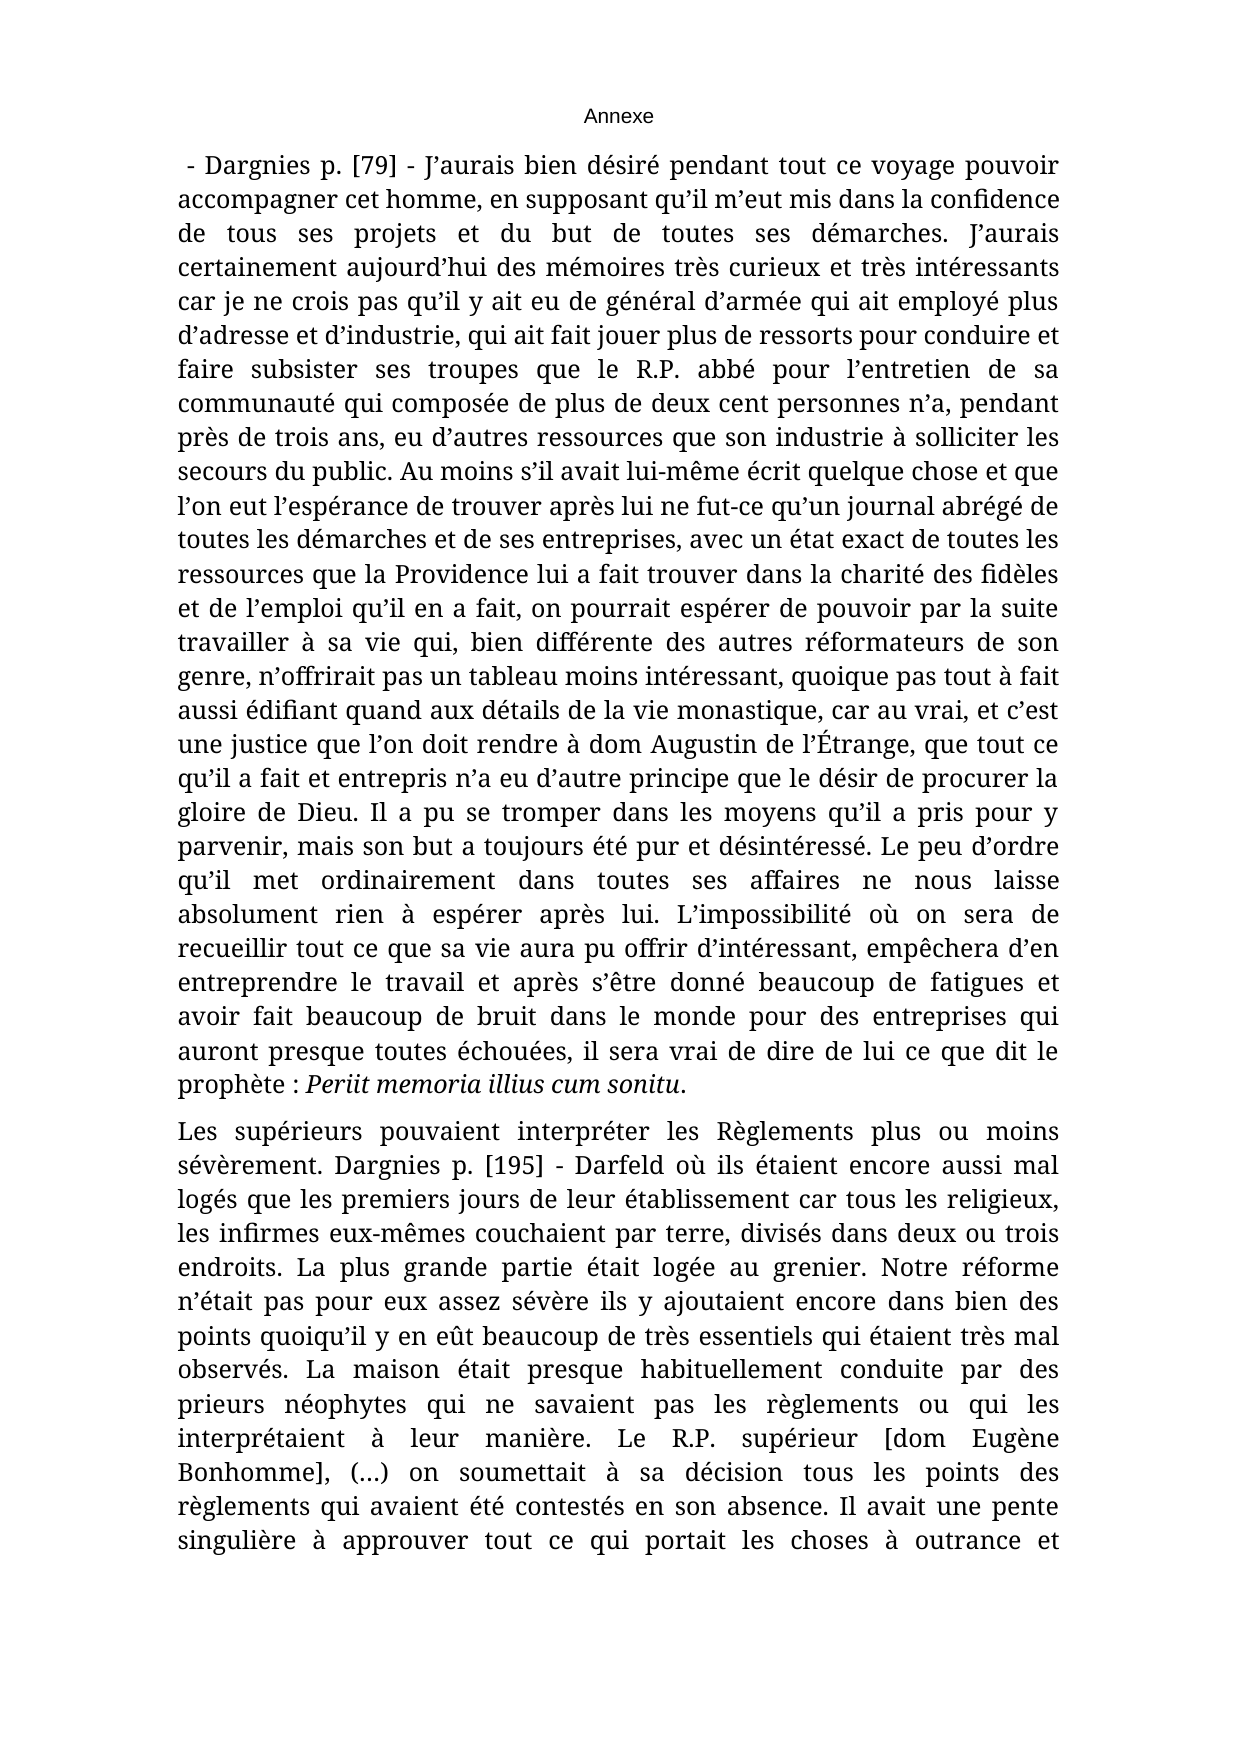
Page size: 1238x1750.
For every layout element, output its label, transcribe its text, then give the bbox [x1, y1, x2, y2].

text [177, 1114, 1060, 1557]
text - Dargnies p. [79] - J’aurais bien désiré pendant tout ce voyage pouvoir accompagner cet homme, en supposant qu’il m’eut mis dans la confidence de tous ses projets et du but de toutes ses démarches. J’aurais certainement aujourd’hui des mémoires très curieux et très intéressants car je ne crois pas qu’il y ait eu de général d’armée qui ait employé plus d’adresse et d’industrie, qui ait fait jouer plus de ressorts pour conduire et faire subsister ses troupes que le R.P. abbé pour l’entretien de sa communauté qui composée de plus de deux cent personnes n’a, pendant près de trois ans, eu d’autres ressources que son industrie à solliciter les secours du public. Au moins s’il avait lui-même écrit quelque chose et que l’on eut l’espérance de trouver après lui ne fut-ce qu’un journal abrégé de toutes les démarches et de ses entreprises, avec un état exact de toutes les ressources que la Providence lui a fait trouver dans la charité des fidèles et de l’emploi qu’il en a fait, on pourrait espérer de pouvoir par la suite travailler à sa vie qui, bien différente des autres réformateurs de son genre, n’offrirait pas un tableau moins intéressant, quoique pas tout à fait aussi édifiant quand aux détails de la vie monastique, car au vrai, et c’est une justice que l’on doit rendre à dom Augustin de l’Étrange, que tout ce qu’il a fait et entrepris n’a eu d’autre principe que le désir de procurer la gloire de Dieu. Il a pu se tromper dans les moyens qu’il a pris pour y parvenir, mais son but a toujours été pur et désintéressé. Le peu d’ordre qu’il met ordinairement dans toutes ses affaires ne nous laisse absolument rien à espérer après lui. L’impossibilité où on sera de recueillir tout ce que sa vie aura pu offrir d’intéressant, empêchera d’en entreprendre le travail et après s’être donné beaucoup de fatigues et avoir fait beaucoup de bruit dans le monde pour des entreprises qui auront presque toutes échouées, il sera vrai de dire de lui ce que dit le prophète : Periit memoria illius cum sonitu. [177, 147, 1060, 1101]
